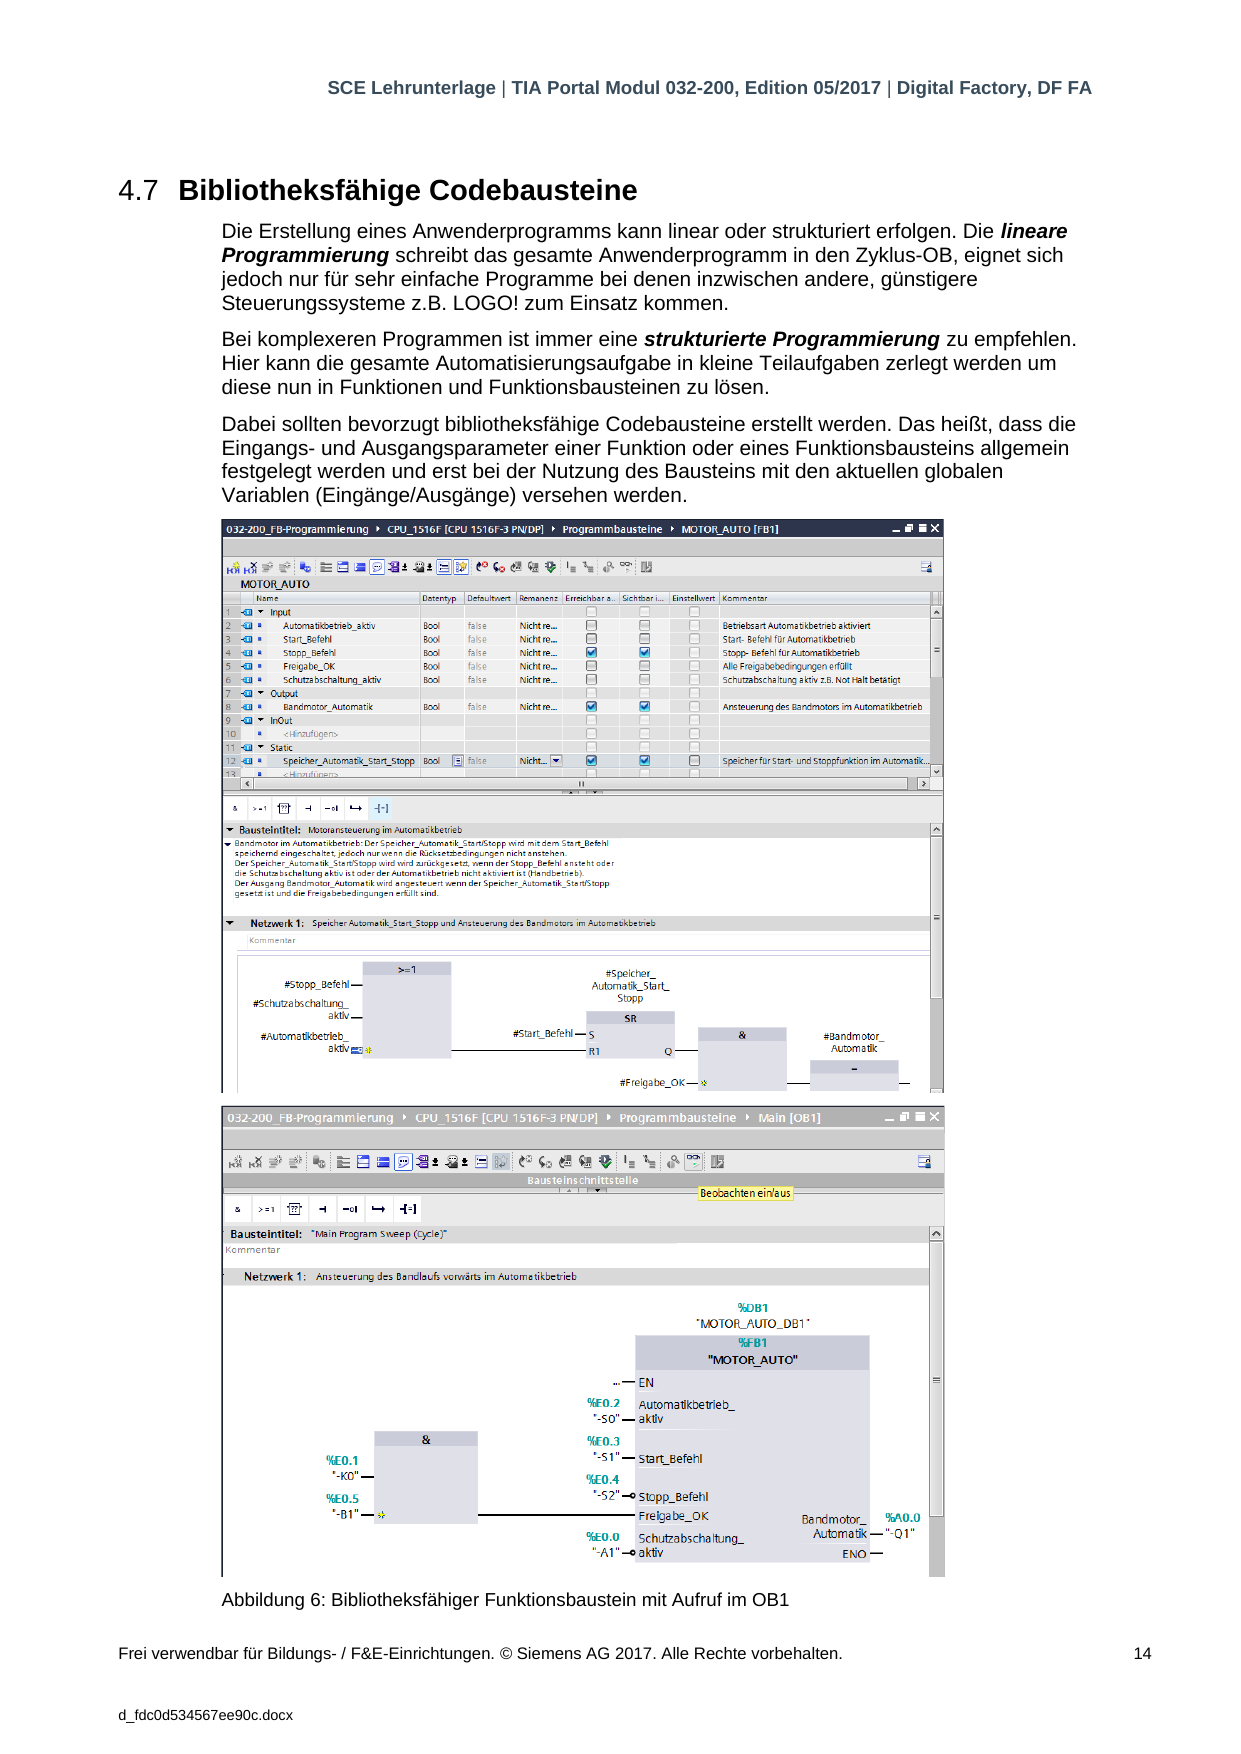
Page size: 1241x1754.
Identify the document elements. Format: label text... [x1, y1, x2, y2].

subtitle Bibliotheksfähige Codebausteine [118, 173, 1092, 206]
text Dabei sollten bevorzugt bibliotheksfähige Codebausteine erstellt werden. Das heißt, dass die Eingangs- und Ausgangsparameter einer Funktion oder eines Funktionsbausteins allgemein festgelegt werden und erst bei der Nutzung des Bausteins mit den aktuellen globalen Variablen (Eingänge/Ausgänge) versehen werden. [221, 411, 1092, 507]
picture [221, 1105, 945, 1577]
text Abbildung 6: Bibliotheksfähiger Funktionsbaustein mit Aufruf im OB1 [221, 1589, 1092, 1611]
text Die Erstellung eines Anwenderprogramms kann linear oder strukturiert erfolgen. Die lineare Programmierung schreibt das gesamte Anwenderprogramm in den Zyklus-OB, eignet sich jedoch nur für sehr einfache Programme bei denen inzwischen andere, günstigere Steuerungssysteme z.B. LOGO! zum Einsatz kommen. [221, 219, 1092, 314]
text Bei komplexeren Programmen ist immer eine strukturierte Programmierung zu empfehlen. Hier kann die gesamte Automatisierungsaufgabe in kleine Teilaufgaben zerlegt werden um diese nun in Funktionen und Funktionsbausteinen zu lösen. [221, 327, 1092, 399]
picture [221, 519, 944, 1093]
